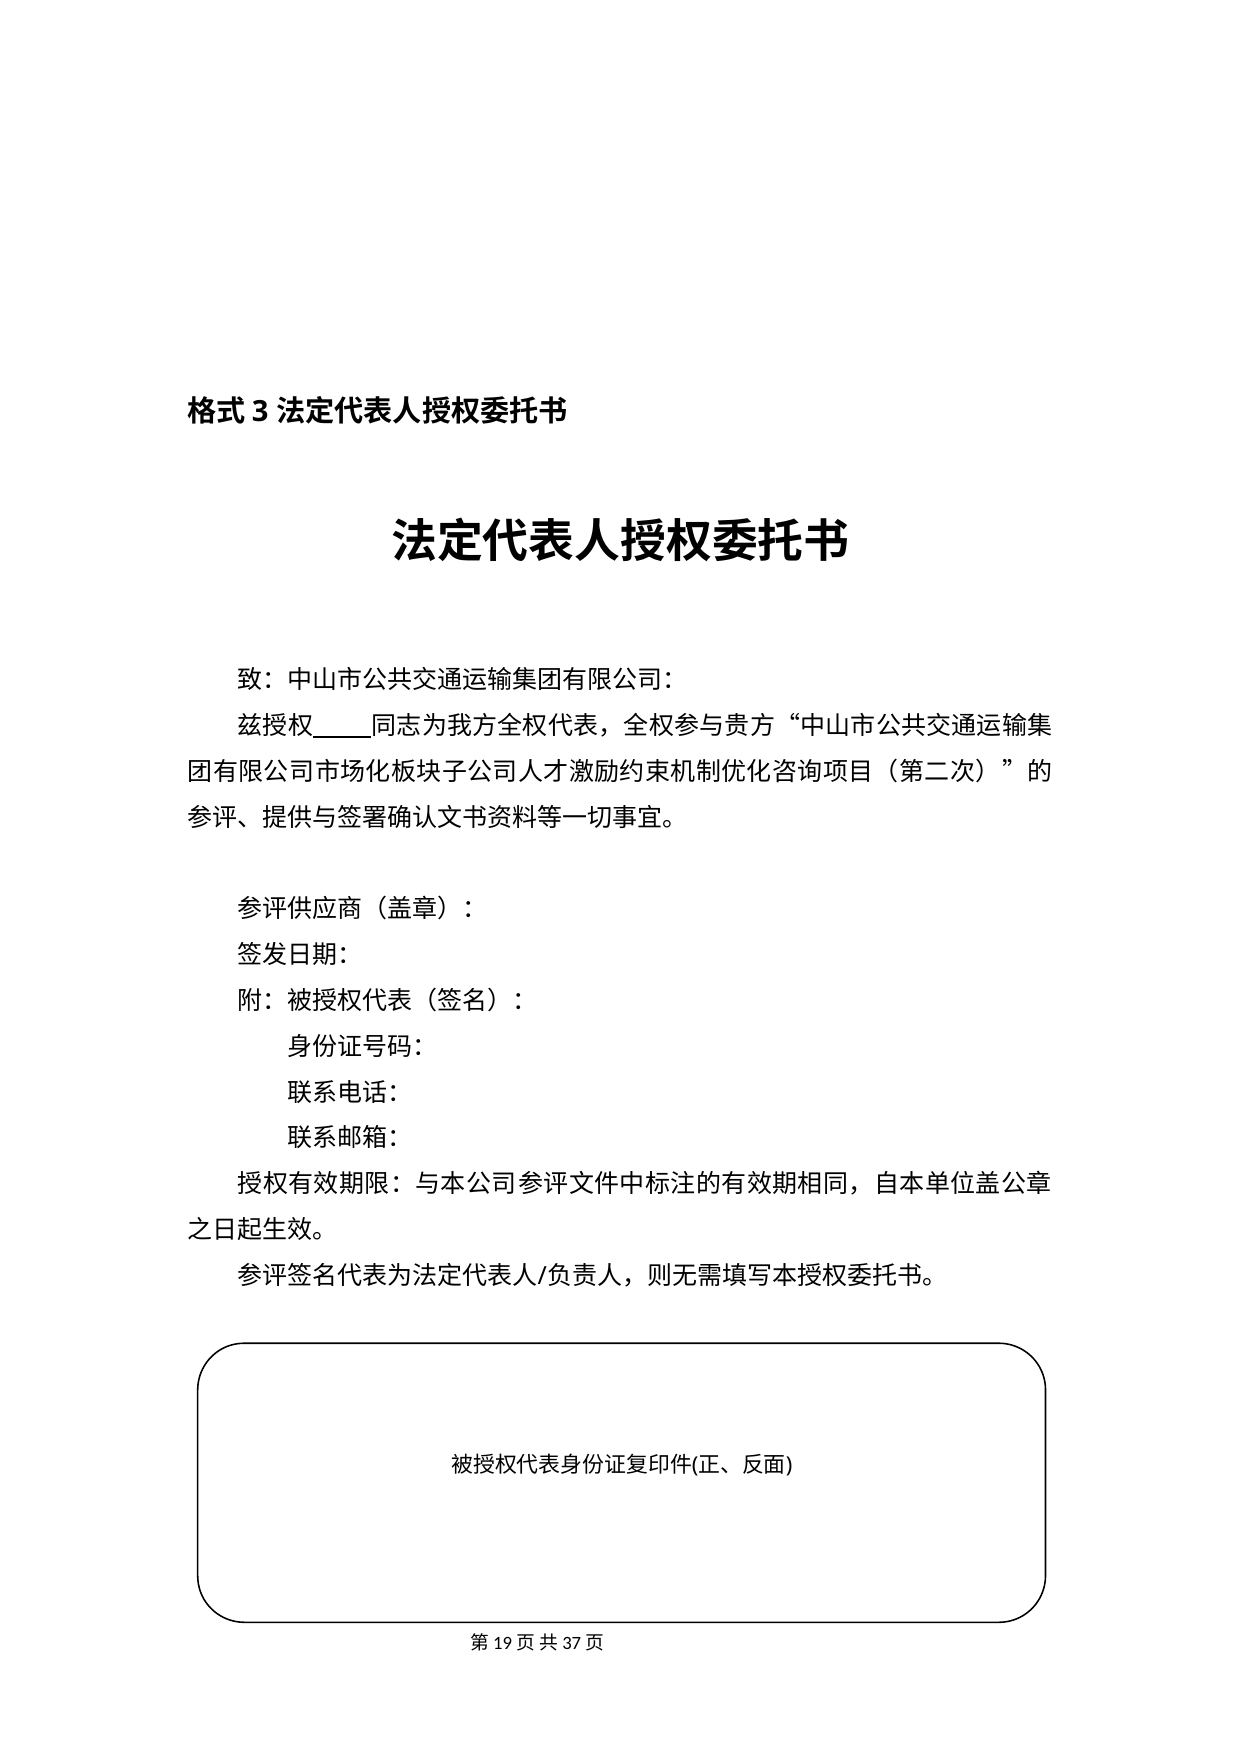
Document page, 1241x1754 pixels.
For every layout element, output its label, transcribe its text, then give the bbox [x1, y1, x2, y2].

text 兹授权 同志为我方全权代表，全权参与贵方“中山市公共交通运输集团有限公司市场化板块子公司人才激励约束机制优化咨询项目（第二次）”的参评、提供与签署确认文书资料等一切事宜。 [187, 698, 1053, 835]
text 参评签名代表为法定代表人/负责人，则无需填写本授权委托书。 [187, 1248, 1053, 1293]
text 授权有效期限：与本公司参评文件中标注的有效期相同，自本单位盖公章之日起生效。 [187, 1156, 1053, 1248]
text 法定代表人授权委托书 [187, 489, 1053, 587]
text 身份证号码： [187, 1018, 1053, 1064]
text 联系邮箱： [187, 1110, 1053, 1156]
text 联系电话： [187, 1064, 1053, 1110]
text 签发日期： [187, 927, 1053, 973]
text 格式3 法定代表人授权委托书 [187, 385, 1053, 431]
text 致：中山市公共交通运输集团有限公司： [187, 652, 1053, 698]
text 附：被授权代表（签名）： [187, 973, 1053, 1018]
text 参评供应商（盖章）： [187, 881, 1053, 927]
